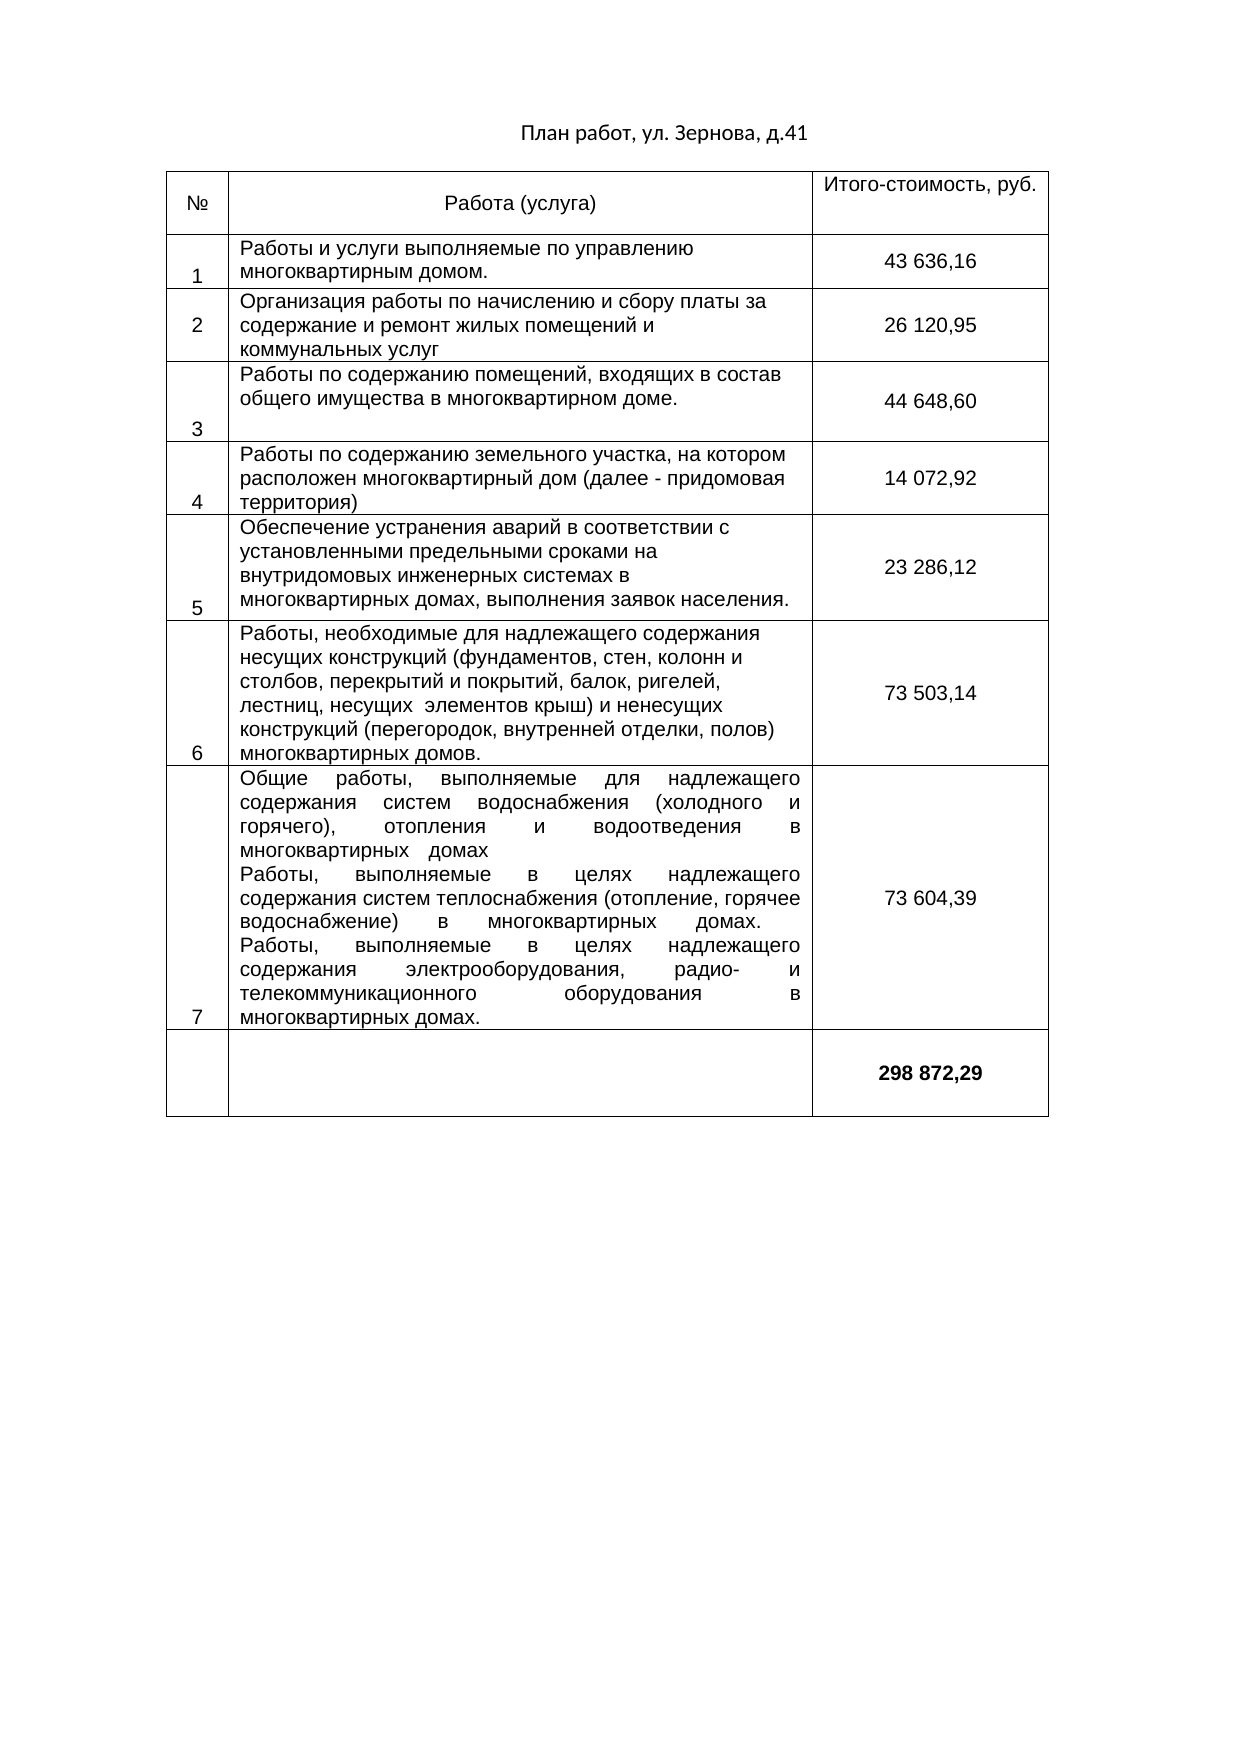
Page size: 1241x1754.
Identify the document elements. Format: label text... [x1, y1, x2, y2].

table_cell Работы по содержанию земельного участка, на котором расположен многоквартирный дом (далее - придомовая территория) [229, 442, 812, 513]
table_cell Работы, необходимые для надлежащего содержания несущих конструкций (фундаментов, стен, колонн и столбов, перекрытий и покрытий, балок, ригелей, лестниц, несущих элементов крыш) и ненесущих конструкций (перегородок, внутренней отделки, полов) многоквартирных домов. [229, 621, 812, 764]
table_cell [167, 1030, 228, 1116]
table_cell Обеспечение устранения аварий в соответствии с установленными предельными сроками на внутридомовых инженерных системах в многоквартирных домах, выполнения заявок населения. [229, 515, 812, 620]
table_cell 26 120,95 [813, 289, 1048, 361]
table_cell Организация работы по начислению и сбору платы за содержание и ремонт жилых помещений и коммунальных услуг [229, 289, 812, 361]
table_cell 1 [167, 235, 228, 287]
table_cell 43 636,16 [813, 235, 1048, 287]
table_cell [229, 1030, 812, 1116]
table_header Работа (услуга) [229, 172, 812, 234]
text План работ, ул. Зернова, д.41 [177, 118, 1152, 146]
table_cell 2 [167, 289, 228, 361]
table_cell 44 648,60 [813, 362, 1048, 441]
table_cell 6 [167, 621, 228, 764]
table_cell Общие работы, выполняемые для надлежащего содержания систем водоснабжения (холодного и горячего), отопления и водоотведения в многоквартирных домах Работы, выполняемые в целях надлежащего содержания систем теплоснабжения (отопление, горячее водоснабжение) в многоквартирных домах. Работы, выполняемые в целях надлежащего содержания электрооборудования, радио- и телекоммуникационного оборудования в многоквартирных домах. [229, 766, 812, 1029]
table_header № [167, 172, 228, 234]
table_cell 73 604,39 [813, 766, 1048, 1029]
table_cell 4 [167, 442, 228, 513]
table_cell Работы и услуги выполняемые по управлению многоквартирным домом. [229, 235, 812, 287]
table_cell 3 [167, 362, 228, 441]
table_cell 14 072,92 [813, 442, 1048, 513]
table_cell 73 503,14 [813, 621, 1048, 764]
table_cell 5 [167, 515, 228, 620]
table_cell 23 286,12 [813, 515, 1048, 620]
table_cell 298 872,29 [813, 1030, 1048, 1116]
table_header Итого-стоимость, руб. [813, 172, 1048, 234]
table_cell 7 [167, 766, 228, 1029]
table_cell Работы по содержанию помещений, входящих в состав общего имущества в многоквартирном доме. [229, 362, 812, 441]
